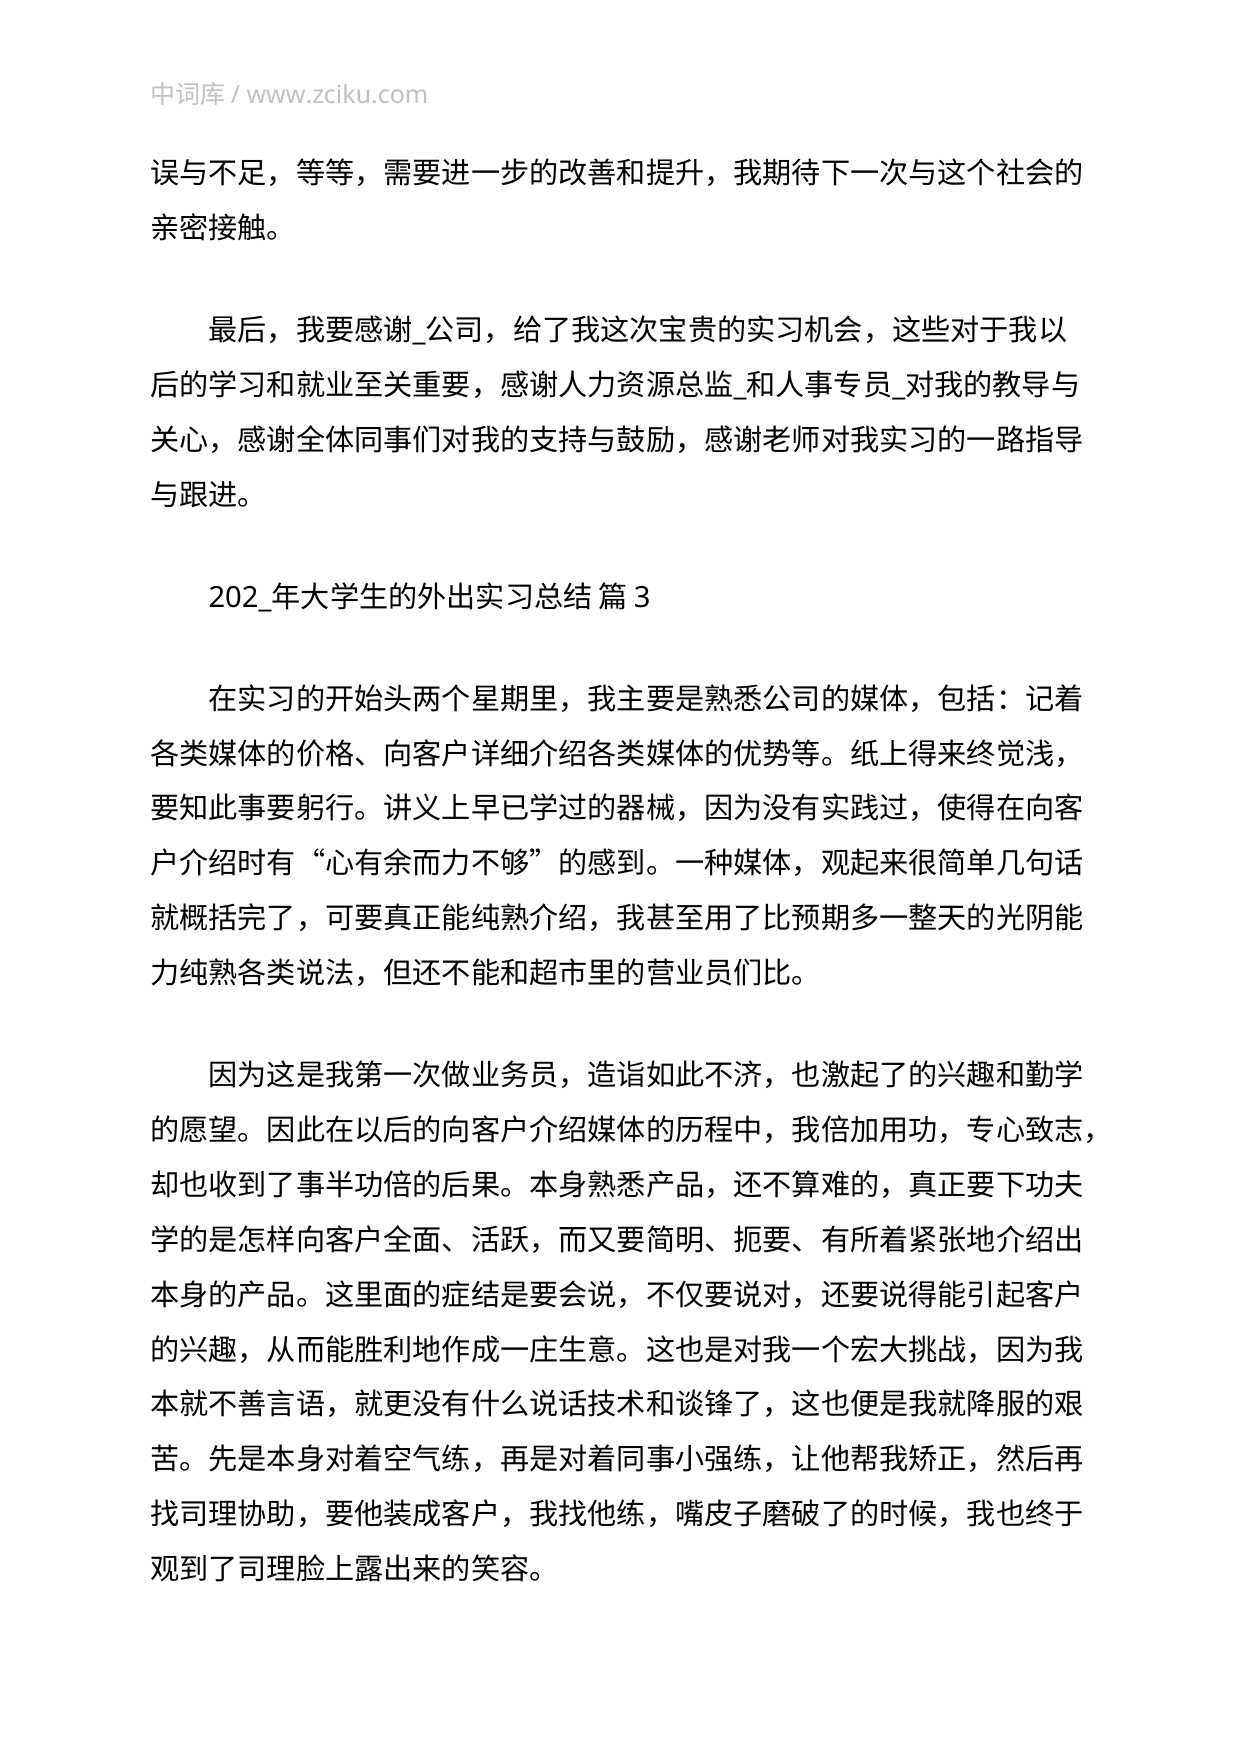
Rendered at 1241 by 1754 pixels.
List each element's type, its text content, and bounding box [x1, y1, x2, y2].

text 202_年大学生的外出实习总结 篇3 [150, 573, 1090, 616]
text 最后，我要感谢_公司，给了我这次宝贵的实习机会，这些对于我以后的学习和就业至关重要，感谢人力资源总监_和人事专员_对我的教导与关心，感谢全体同事们对我的支持与鼓励，感谢老师对我实习的一路指导与跟进。 [150, 307, 1090, 514]
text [150, 150, 1090, 247]
text 在实习的开始头两个星期里，我主要是熟悉公司的媒体，包括：记着各类媒体的价格、向客户详细介绍各类媒体的优势等。纸上得来终觉浅，要知此事要躬行。讲义上早已学过的器械，因为没有实践过，使得在向客户介绍时有“心有余而力不够”的感到。一种媒体，观起来很简单几句话就概括完了，可要真正能纯熟介绍，我甚至用了比预期多一整天的光阴能力纯熟各类说法，但还不能和超市里的营业员们比。 [150, 675, 1090, 992]
text 因为这是我第一次做业务员，造诣如此不济，也激起了的兴趣和勤学的愿望。因此在以后的向客户介绍媒体的历程中，我倍加用功，专心致志，却也收到了事半功倍的后果。本身熟悉产品，还不算难的，真正要下功夫学的是怎样向客户全面、活跃，而又要简明、扼要、有所着紧张地介绍出本身的产品。这里面的症结是要会说，不仅要说对，还要说得能引起客户的兴趣，从而能胜利地作成一庄生意。这也是对我一个宏大挑战，因为我本就不善言语，就更没有什么说话技术和谈锋了，这也便是我就降服的艰苦。先是本身对着空气练，再是对着同事小强练，让他帮我矫正，然后再找司理协助，要他装成客户，我找他练，嘴皮子磨破了的时候，我也终于观到了司理脸上露出来的笑容。 [150, 1052, 1090, 1588]
